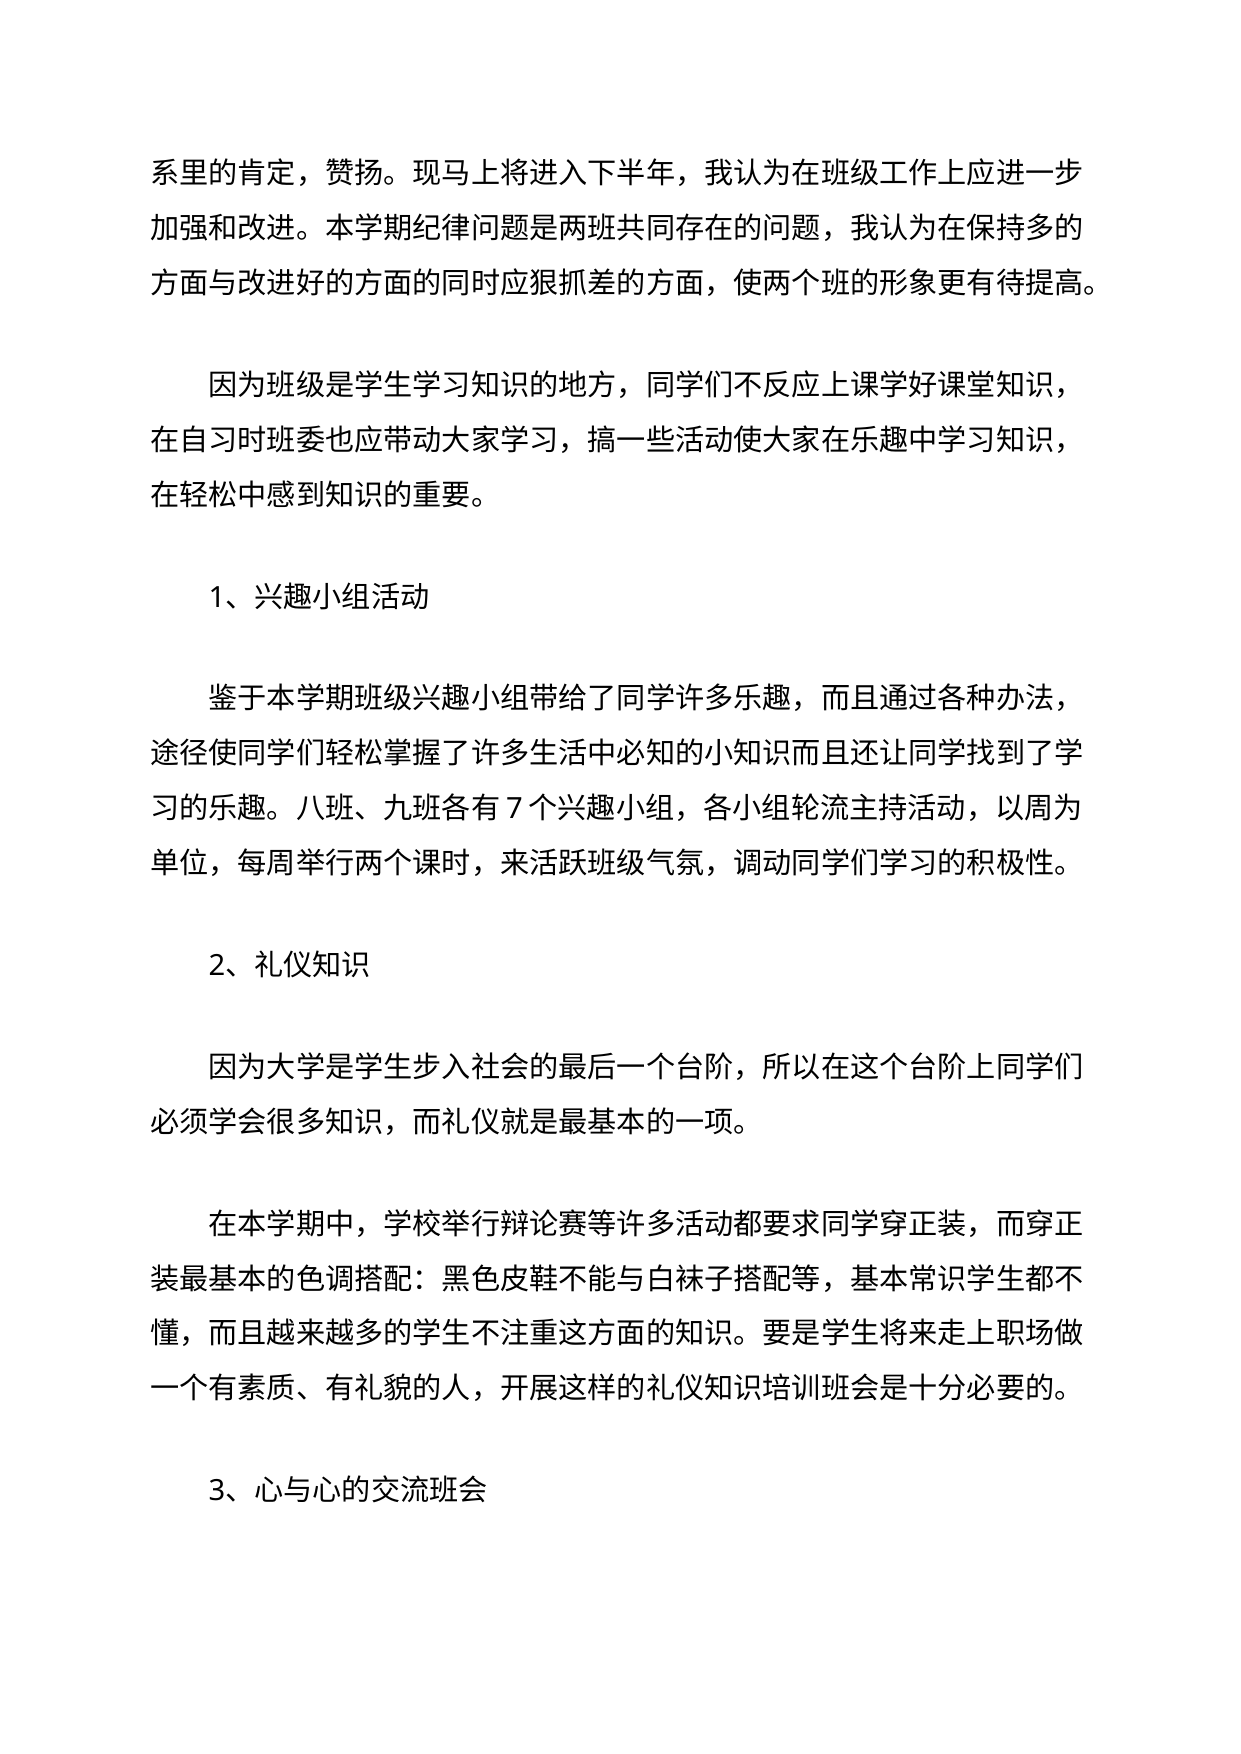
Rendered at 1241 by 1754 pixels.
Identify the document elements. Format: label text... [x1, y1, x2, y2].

text 因为班级是学生学习知识的地方，同学们不反应上课学好课堂知识，在自习时班委也应带动大家学习，搞一些活动使大家在乐趣中学习知识，在轻松中感到知识的重要。 [150, 362, 1090, 514]
text 3、心与心的交流班会 [150, 1467, 1090, 1509]
text 因为大学是学生步入社会的最后一个台阶，所以在这个台阶上同学们必须学会很多知识，而礼仪就是最基本的一项。 [150, 1044, 1090, 1141]
text 1、兴趣小组活动 [150, 573, 1090, 616]
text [150, 150, 1090, 302]
text 鉴于本学期班级兴趣小组带给了同学许多乐趣，而且通过各种办法，途径使同学们轻松掌握了许多生活中必知的小知识而且还让同学找到了学习的乐趣。八班、九班各有7个兴趣小组，各小组轮流主持活动，以周为单位，每周举行两个课时，来活跃班级气氛，调动同学们学习的积极性。 [150, 675, 1090, 882]
text 在本学期中，学校举行辩论赛等许多活动都要求同学穿正装，而穿正装最基本的色调搭配：黑色皮鞋不能与白袜子搭配等，基本常识学生都不懂，而且越来越多的学生不注重这方面的知识。要是学生将来走上职场做一个有素质、有礼貌的人，开展这样的礼仪知识培训班会是十分必要的。 [150, 1200, 1090, 1407]
text 2、礼仪知识 [150, 942, 1090, 984]
